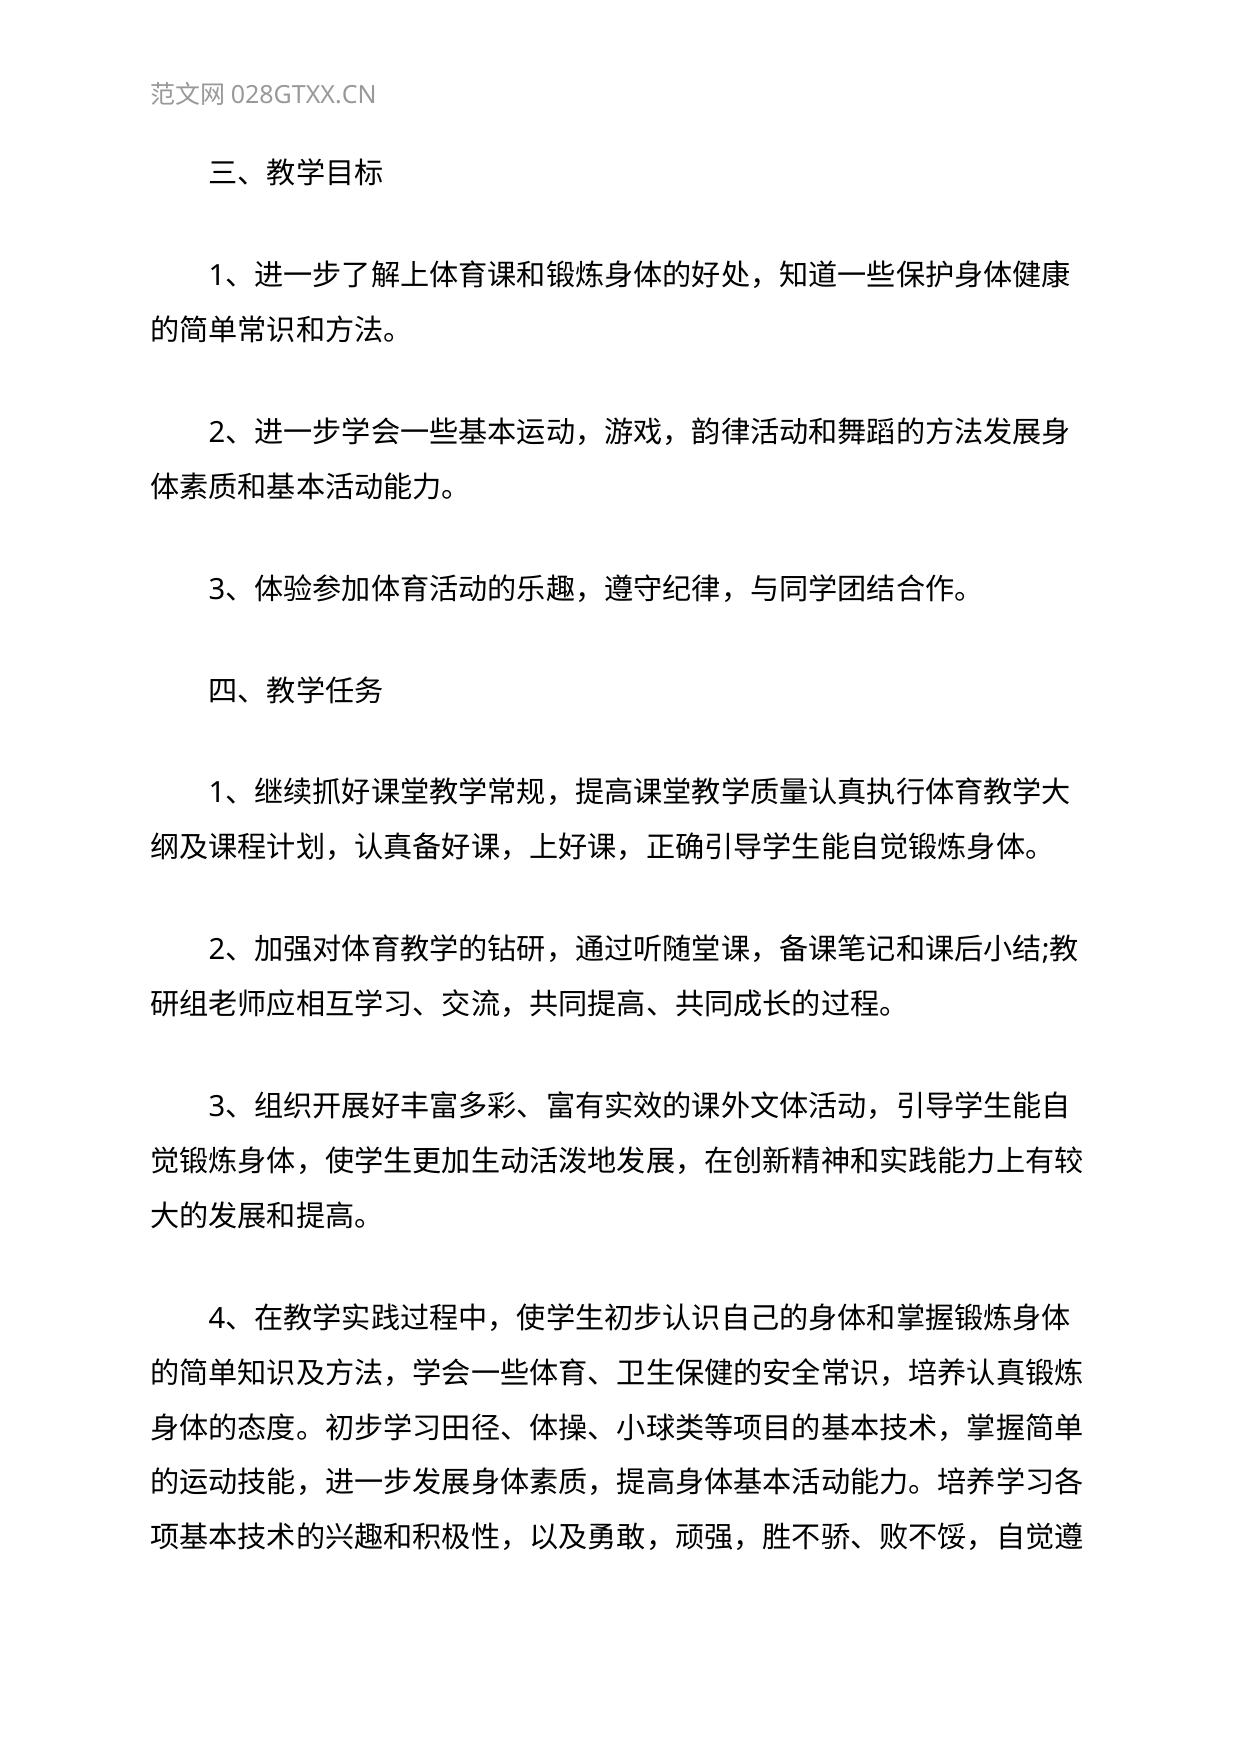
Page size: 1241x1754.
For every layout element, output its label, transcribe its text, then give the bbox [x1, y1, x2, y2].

text 3、组织开展好丰富多彩、富有实效的课外文体活动，引导学生能自觉锻炼身体，使学生更加生动活泼地发展，在创新精神和实践能力上有较大的发展和提高。 [150, 1083, 1090, 1235]
text 三、教学目标 [150, 150, 1090, 192]
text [150, 1294, 1090, 1556]
text 2、进一步学会一些基本运动，游戏，韵律活动和舞蹈的方法发展身体素质和基本活动能力。 [150, 408, 1090, 506]
text 3、体验参加体育活动的乐趣，遵守纪律，与同学团结合作。 [150, 565, 1090, 608]
text 1、继续抓好课堂教学常规，提高课堂教学质量认真执行体育教学大纲及课程计划，认真备好课，上好课，正确引导学生能自觉锻炼身体。 [150, 769, 1090, 866]
text 1、进一步了解上体育课和锻炼身体的好处，知道一些保护身体健康的简单常识和方法。 [150, 252, 1090, 349]
text 2、加强对体育教学的钻研，通过听随堂课，备课笔记和课后小结;教研组老师应相互学习、交流，共同提高、共同成长的过程。 [150, 926, 1090, 1023]
text 四、教学任务 [150, 667, 1090, 709]
